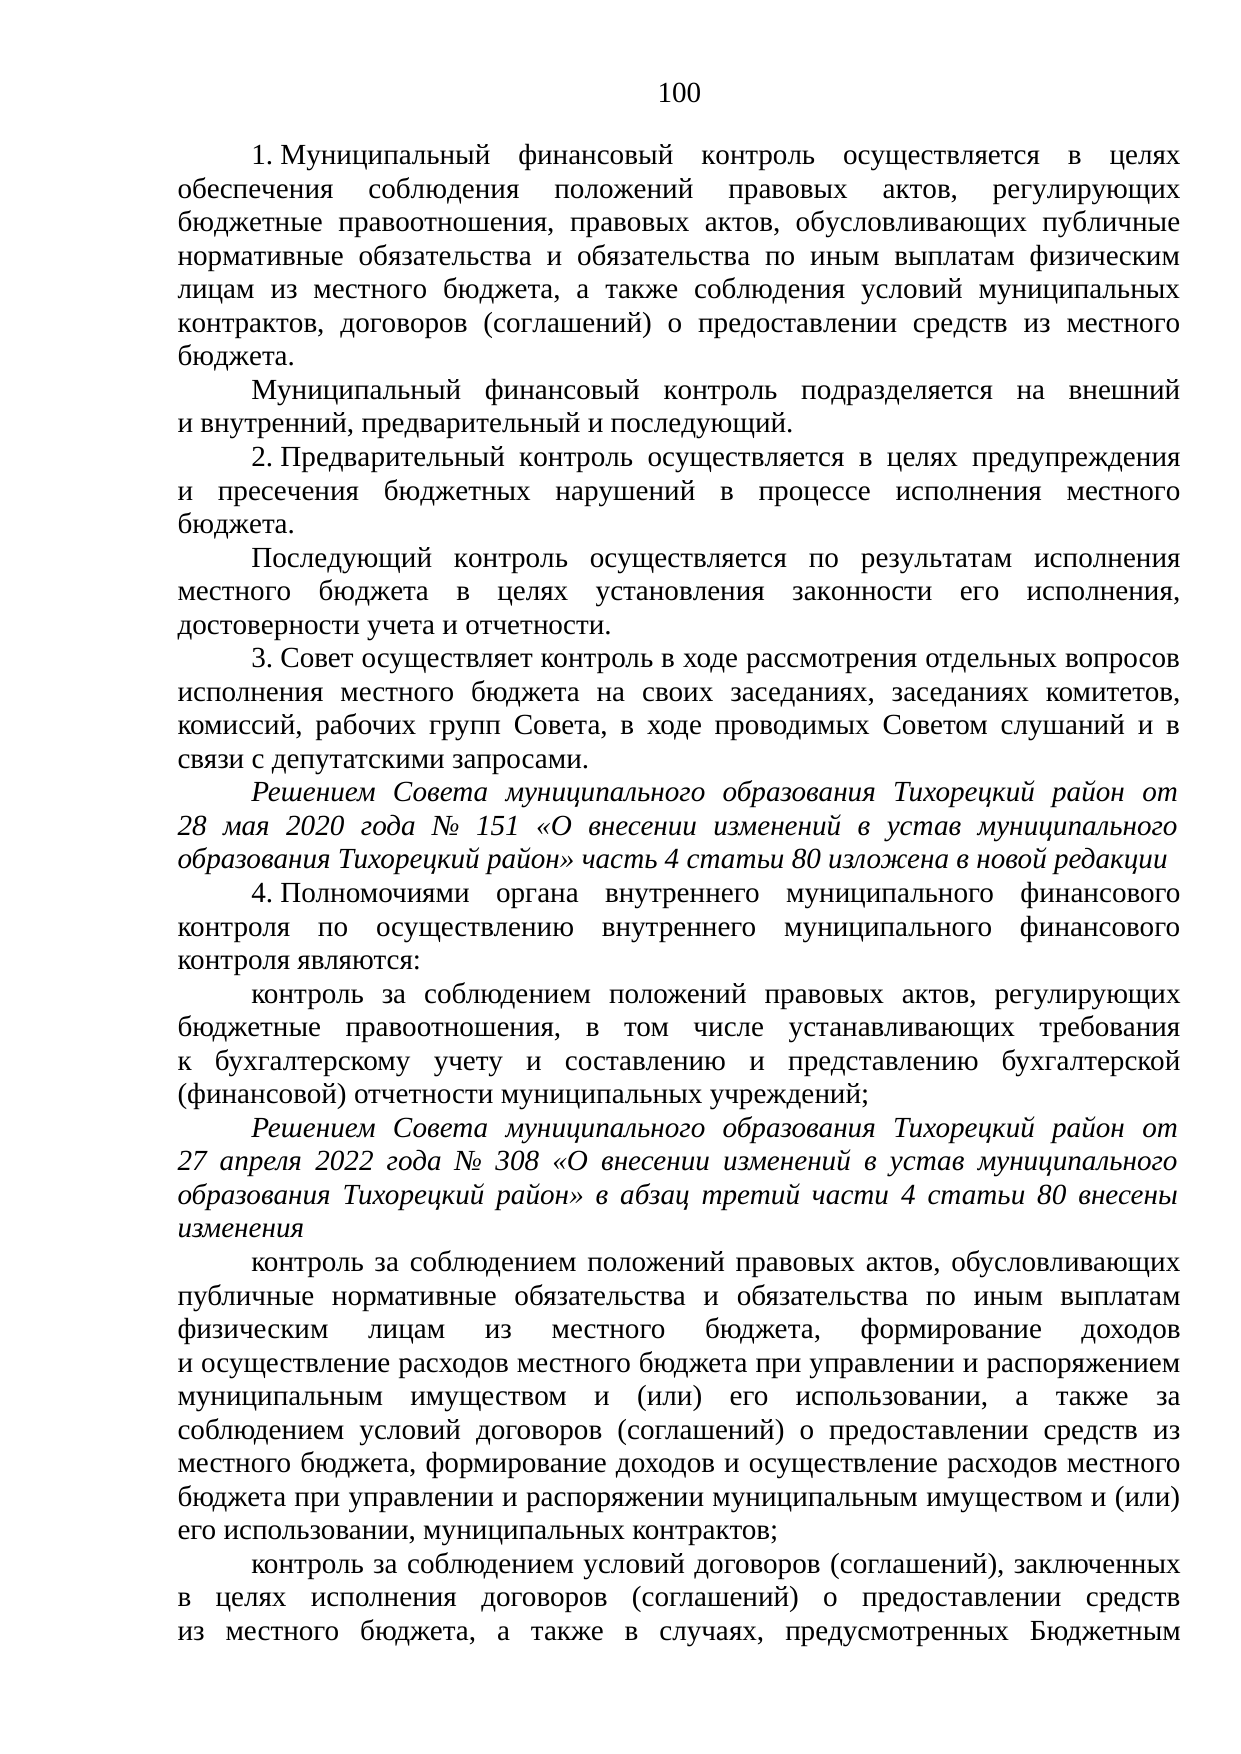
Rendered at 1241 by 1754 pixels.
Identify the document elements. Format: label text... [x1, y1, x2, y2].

text 1. Муниципальный финансовый контроль осуществляется в целях обеспечения соблюдения положений правовых актов, регулирующих бюджетные правоотношения, правовых актов, обусловливающих публичные нормативные обязательства и обязательства по иным выплатам физическим лицам из местного бюджета, а также соблюдения условий муниципальных контрактов, договоров (соглашений) о предоставлении средств из местного бюджета. [177, 137, 1181, 372]
text контроль за соблюдением положений правовых актов, регулирующих бюджетные правоотношения, в том числе устанавливающих требования к бухгалтерскому учету и составлению и представлению бухгалтерской (финансовой) отчетности муниципальных учреждений; [177, 976, 1181, 1110]
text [177, 1546, 1181, 1647]
text Решением Совета муниципального образования Тихорецкий район от 28 мая 2020 года № 151 «О внесении изменений в устав муниципального образования Тихорецкий район» часть 4 статьи 80 изложена в новой редакции [177, 774, 1181, 875]
text 3. Совет осуществляет контроль в ходе рассмотрения отдельных вопросов исполнения местного бюджета на своих заседаниях, заседаниях комитетов, комиссий, рабочих групп Совета, в ходе проводимых Советом слушаний и в связи с депутатскими запросами. [177, 640, 1181, 774]
text 4. Полномочиями органа внутреннего муниципального финансового контроля по осуществлению внутреннего муниципального финансового контроля являются: [177, 875, 1181, 976]
text 2. Предварительный контроль осуществляется в целях предупреждения и пресечения бюджетных нарушений в процессе исполнения местного бюджета. [177, 439, 1181, 540]
text Муниципальный финансовый контроль подразделяется на внешний и внутренний, предварительный и последующий. [177, 372, 1181, 439]
text Последующий контроль осуществляется по результатам исполнения местного бюджета в целях установления законности его исполнения, достоверности учета и отчетности. [177, 540, 1181, 640]
text Решением Совета муниципального образования Тихорецкий район от 27 апреля 2022 года № 308 «О внесении изменений в устав муниципального образования Тихорецкий район» в абзац третий части 4 статьи 80 внесены изменения [177, 1110, 1181, 1244]
text контроль за соблюдением положений правовых актов, обусловливающих публичные нормативные обязательства и обязательства по иным выплатам физическим лицам из местного бюджета, формирование доходов и осуществление расходов местного бюджета при управлении и распоряжением муниципальным имуществом и (или) его использовании, а также за соблюдением условий договоров (соглашений) о предоставлении средств из местного бюджета, формирование доходов и осуществление расходов местного бюджета при управлении и распоряжении муниципальным имуществом и (или) его использовании, муниципальных контрактов; [177, 1244, 1181, 1546]
